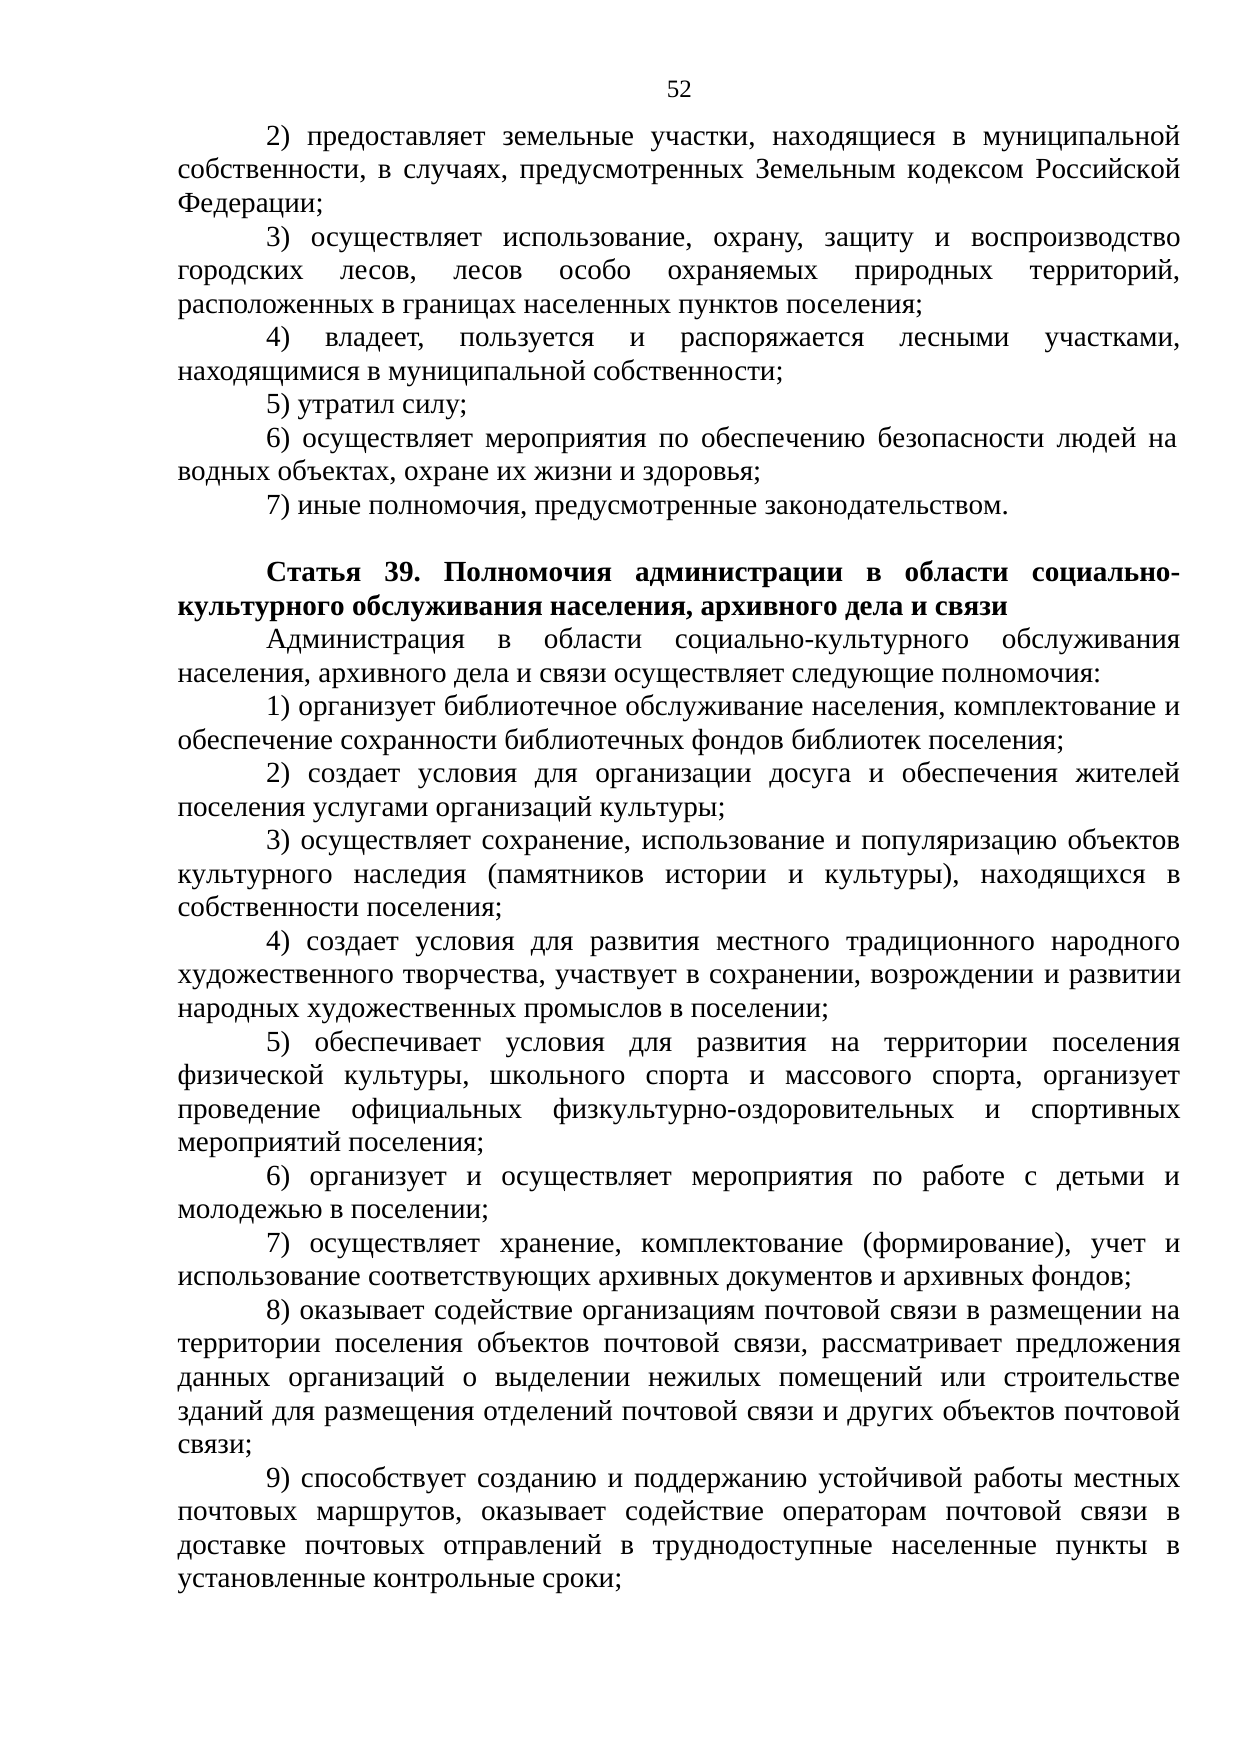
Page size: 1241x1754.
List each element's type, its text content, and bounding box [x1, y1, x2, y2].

text 5) утратил силу; [177, 386, 1181, 420]
text 8) оказывает содействие организациям почтовой связи в размещении на территории поселения объектов почтовой связи, рассматривает предложения данных организаций о выделении нежилых помещений или строительстве зданий для размещения отделений почтовой связи и других объектов почтовой связи; [177, 1292, 1181, 1460]
text 4) владеет, пользуется и распоряжается лесными участками, находящимися в муниципальной собственности; [177, 319, 1181, 386]
text 4) создает условия для развития местного традиционного народного художественного творчества, участвует в сохранении, возрождении и развитии народных художественных промыслов в поселении; [177, 923, 1181, 1024]
text 2) создает условия для организации досуга и обеспечения жителей поселения услугами организаций культуры; [177, 755, 1181, 822]
text 5) обеспечивает условия для развития на территории поселения физической культуры, школьного спорта и массового спорта, организует проведение официальных физкультурно-оздоровительных и спортивных мероприятий поселения; [177, 1024, 1181, 1158]
text 3) осуществляет сохранение, использование и популяризацию объектов культурного наследия (памятников истории и культуры), находящихся в собственности поселения; [177, 822, 1181, 923]
text 9) способствует созданию и поддержанию устойчивой работы местных почтовых маршрутов, оказывает содействие операторам почтовой связи в доставке почтовых отправлений в труднодоступные населенные пункты в установленные контрольные сроки; [177, 1460, 1181, 1594]
text 1) организует библиотечное обслуживание населения, комплектование и обеспечение сохранности библиотечных фондов библиотек поселения; [177, 688, 1181, 755]
text Администрация в области социально-культурного обслуживания населения, архивного дела и связи осуществляет следующие полномочия: [177, 621, 1181, 688]
text 7) иные полномочия, предусмотренные законодательством. [177, 487, 1181, 521]
text 7) осуществляет хранение, комплектование (формирование), учет и использование соответствующих архивных документов и архивных фондов; [177, 1225, 1181, 1292]
text 6) организует и осуществляет мероприятия по работе с детьми и молодежью в поселении; [177, 1158, 1181, 1225]
text Статья 39. Полномочия администрации в области социально-культурного обслуживания населения, архивного дела и связи [177, 554, 1181, 621]
text 6) осуществляет мероприятия по обеспечению безопасности людей на водных объектах, охране их жизни и здоровья; [177, 420, 1178, 487]
text 2) предоставляет земельные участки, находящиеся в муниципальной собственности, в случаях, предусмотренных Земельным кодексом Российской Федерации; [177, 118, 1181, 219]
text 3) осуществляет использование, охрану, защиту и воспроизводство городских лесов, лесов особо охраняемых природных территорий, расположенных в границах населенных пунктов поселения; [177, 219, 1181, 319]
